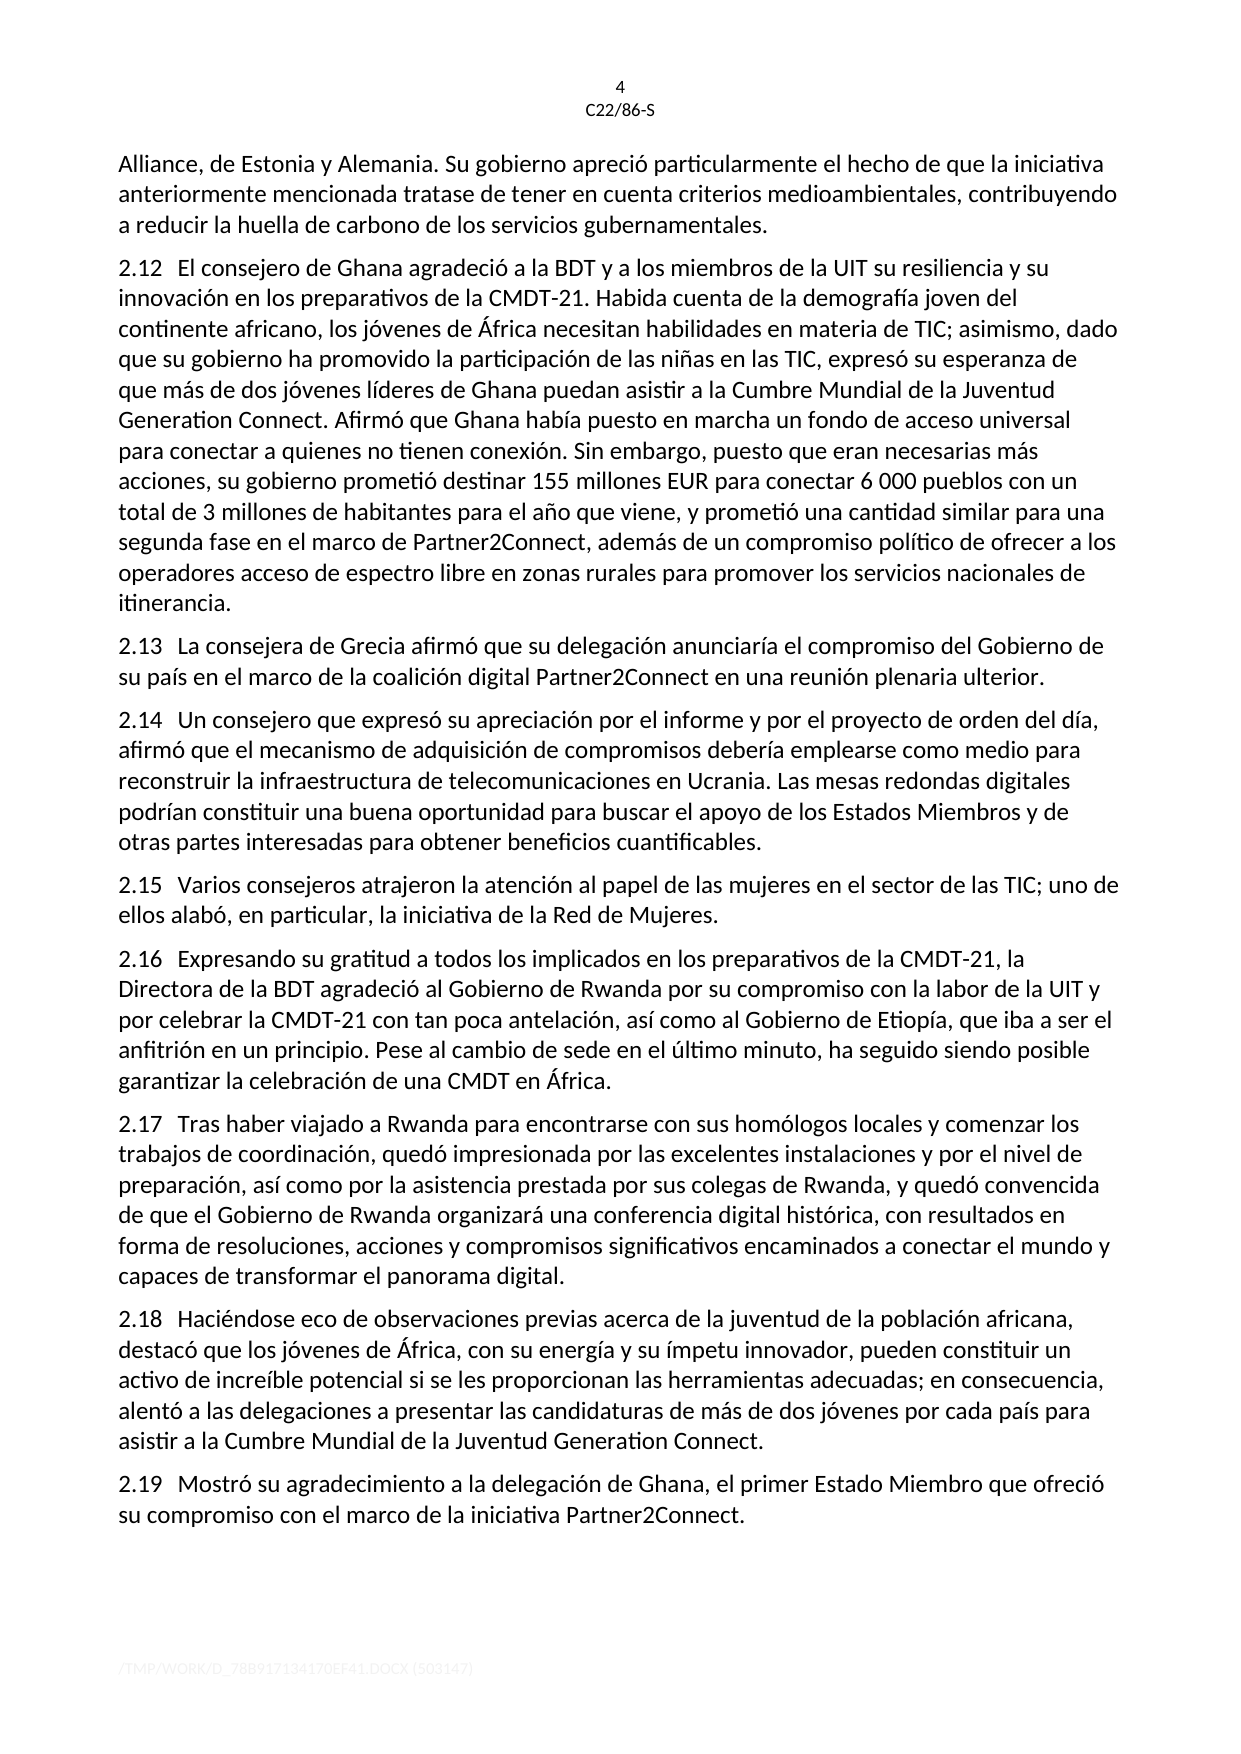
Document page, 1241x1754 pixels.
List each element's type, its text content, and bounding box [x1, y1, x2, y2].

text 2.15 Varios consejeros atrajeron la atención al papel de las mujeres en el sector de las TIC; uno de ellos alabó, en particular, la iniciativa de la Red de Mujeres. [118, 869, 1122, 930]
text 2.14 Un consejero que expresó su apreciación por el informe y por el proyecto de orden del día, afirmó que el mecanismo de adquisición de compromisos debería emplearse como medio para reconstruir la infraestructura de telecomunicaciones en Ucrania. Las mesas redondas digitales podrían constituir una buena oportunidad para buscar el apoyo de los Estados Miembros y de otras partes interesadas para obtener beneficios cuantificables. [118, 704, 1122, 857]
text 2.13 La consejera de Grecia afirmó que su delegación anunciaría el compromiso del Gobierno de su país en el marco de la coalición digital Partner2Connect en una reunión plenaria ulterior. [118, 631, 1122, 692]
text 2.18 Haciéndose eco de observaciones previas acerca de la juventud de la población africana, destacó que los jóvenes de África, con su energía y su ímpetu innovador, pueden constituir un activo de increíble potencial si se les proporcionan las herramientas adecuadas; en consecuencia, alentó a las delegaciones a presentar las candidaturas de más de dos jóvenes por cada país para asistir a la Cumbre Mundial de la Juventud Generation Connect. [118, 1303, 1122, 1456]
text 2.12 El consejero de Ghana agradeció a la BDT y a los miembros de la UIT su resiliencia y su innovación en los preparativos de la CMDT-21. Habida cuenta de la demografía joven del continente africano, los jóvenes de África necesitan habilidades en materia de TIC; asimismo, dado que su gobierno ha promovido la participación de las niñas en las TIC, expresó su esperanza de que más de dos jóvenes líderes de Ghana puedan asistir a la Cumbre Mundial de la Juventud Generation Connect. Afirmó que Ghana había puesto en marcha un fondo de acceso universal para conectar a quienes no tienen conexión. Sin embargo, puesto que eran necesarias más acciones, su gobierno prometió destinar 155 millones EUR para conectar 6 000 pueblos con un total de 3 millones de habitantes para el año que viene, y prometió una cantidad similar para una segunda fase en el marco de Partner2Connect, además de un compromiso político de ofrecer a los operadores acceso de espectro libre en zonas rurales para promover los servicios nacionales de itinerancia. [118, 252, 1122, 618]
text 2.17 Tras haber viajado a Rwanda para encontrarse con sus homólogos locales y comenzar los trabajos de coordinación, quedó impresionada por las excelentes instalaciones y por el nivel de preparación, así como por la asistencia prestada por sus colegas de Rwanda, y quedó convencida de que el Gobierno de Rwanda organizará una conferencia digital histórica, con resultados en forma de resoluciones, acciones y compromisos significativos encaminados a conectar el mundo y capaces de transformar el panorama digital. [118, 1108, 1122, 1291]
text 2.19 Mostró su agradecimiento a la delegación de Ghana, el primer Estado Miembro que ofreció su compromiso con el marco de la iniciativa Partner2Connect. [118, 1468, 1122, 1529]
text 2.16 Expresando su gratitud a todos los implicados en los preparativos de la CMDT-21, la Directora de la BDT agradeció al Gobierno de Rwanda por su compromiso con la labor de la UIT y por celebrar la CMDT-21 con tan poca antelación, así como al Gobierno de Etiopía, que iba a ser el anfitrión en un principio. Pese al cambio de sede en el último minuto, ha seguido siendo posible garantizar la celebración de una CMDT en África. [118, 943, 1122, 1095]
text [118, 148, 1122, 239]
